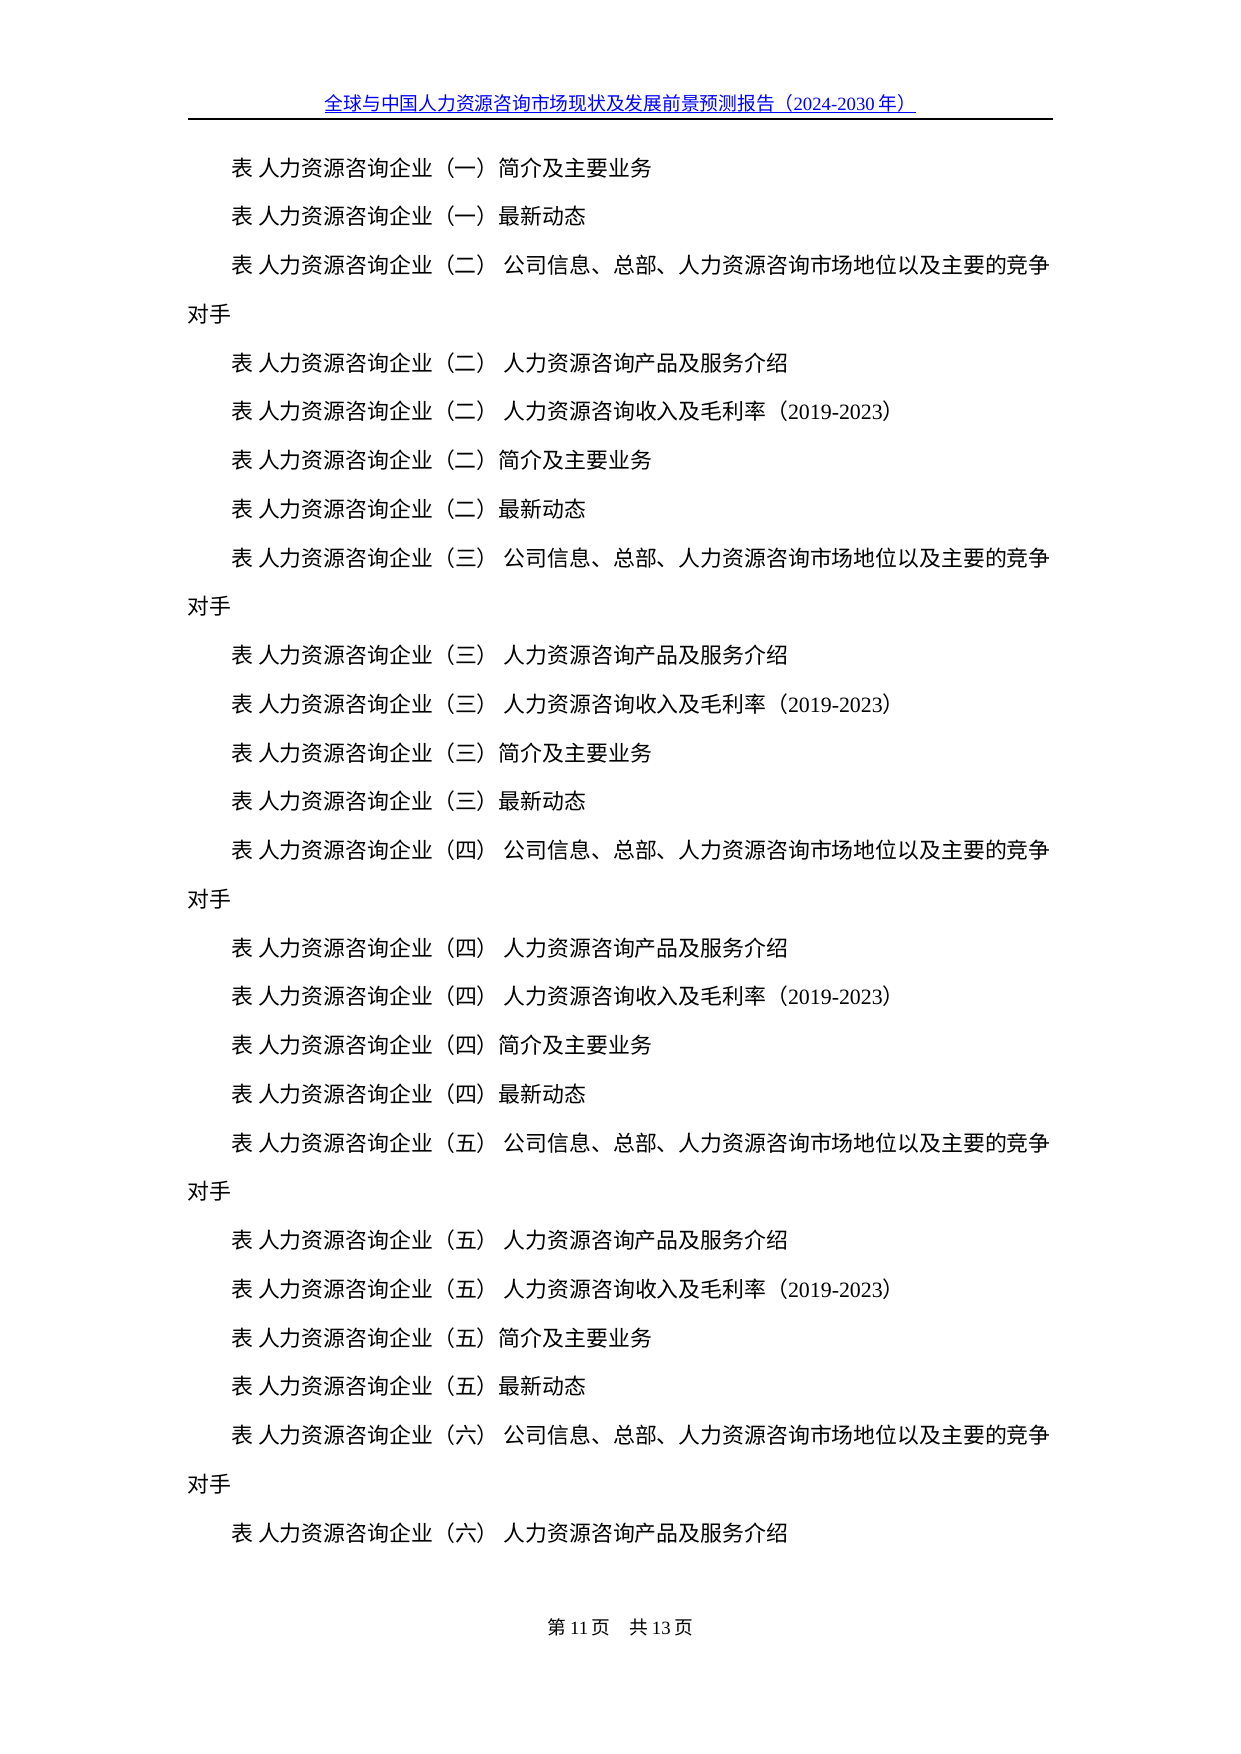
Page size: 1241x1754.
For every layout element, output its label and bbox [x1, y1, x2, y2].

text [187, 150, 1053, 1548]
